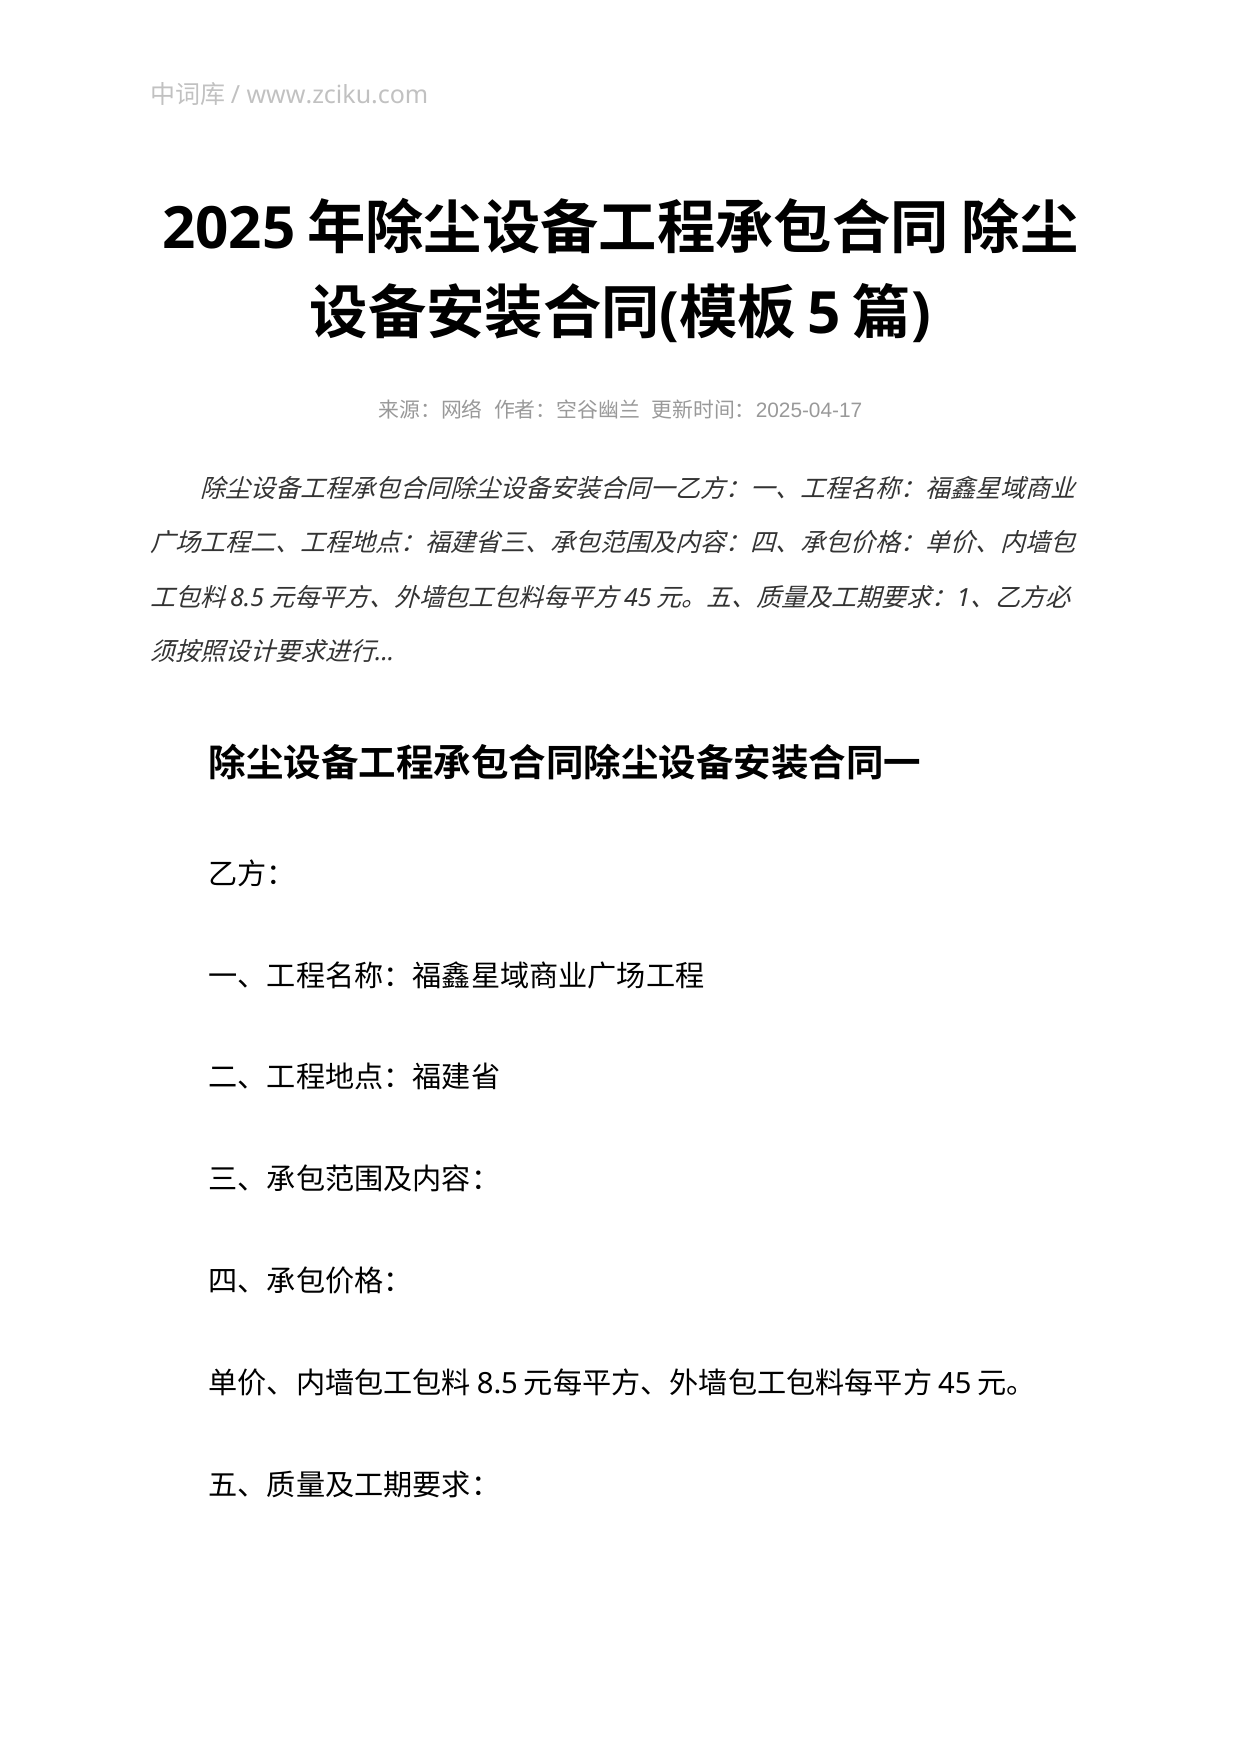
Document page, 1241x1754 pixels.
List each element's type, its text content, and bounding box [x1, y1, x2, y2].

text 三、承包范围及内容： [150, 1156, 1090, 1198]
text 除尘设备工程承包合同除尘设备安装合同一 [150, 733, 1090, 787]
text 乙方： [150, 850, 1090, 893]
text 五、质量及工期要求： [150, 1461, 1090, 1503]
subtitle 2025年除尘设备工程承包合同 除尘设备安装合同(模板5篇) [150, 181, 1090, 351]
text 来源：网络 作者：空谷幽兰 更新时间：2025-04-17 [150, 398, 1090, 422]
text 除尘设备工程承包合同除尘设备安装合同一乙方：一、工程名称：福鑫星域商业广场工程二、工程地点：福建省三、承包范围及内容：四、承包价格：单价、内墙包工包料8.5元每平方、外墙包工包料每平方45元。五、质量及工期要求：1、乙方必须按照设计要求进行... [150, 468, 1090, 668]
text 单价、内墙包工包料8.5元每平方、外墙包工包料每平方45元。 [150, 1359, 1090, 1402]
text 一、工程名称：福鑫星域商业广场工程 [150, 952, 1090, 994]
text 二、工程地点：福建省 [150, 1054, 1090, 1096]
text 四、承包价格： [150, 1257, 1090, 1300]
